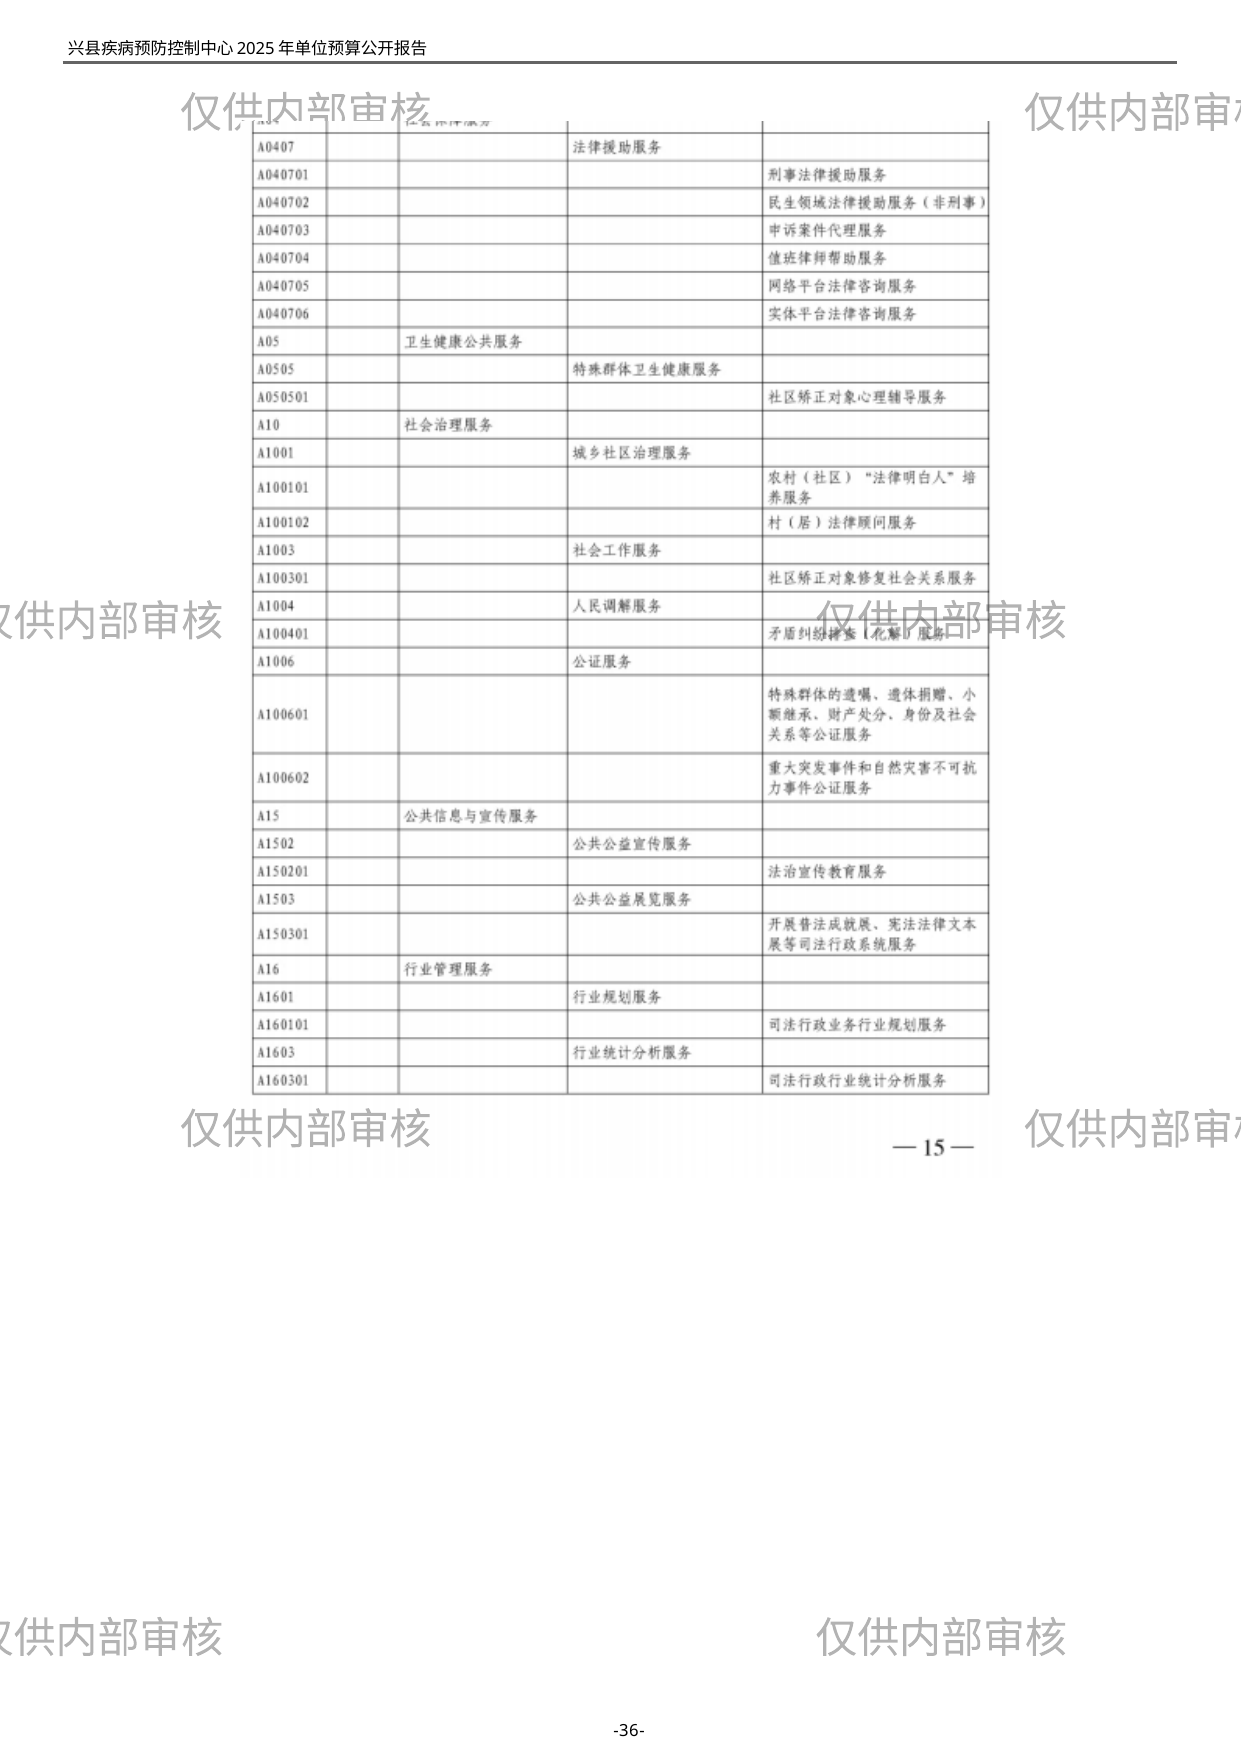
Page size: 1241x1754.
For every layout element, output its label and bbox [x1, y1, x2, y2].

picture [240, 121, 1002, 1178]
picture [245, 1121, 252, 1130]
picture [992, 624, 1002, 628]
picture [992, 616, 1002, 620]
